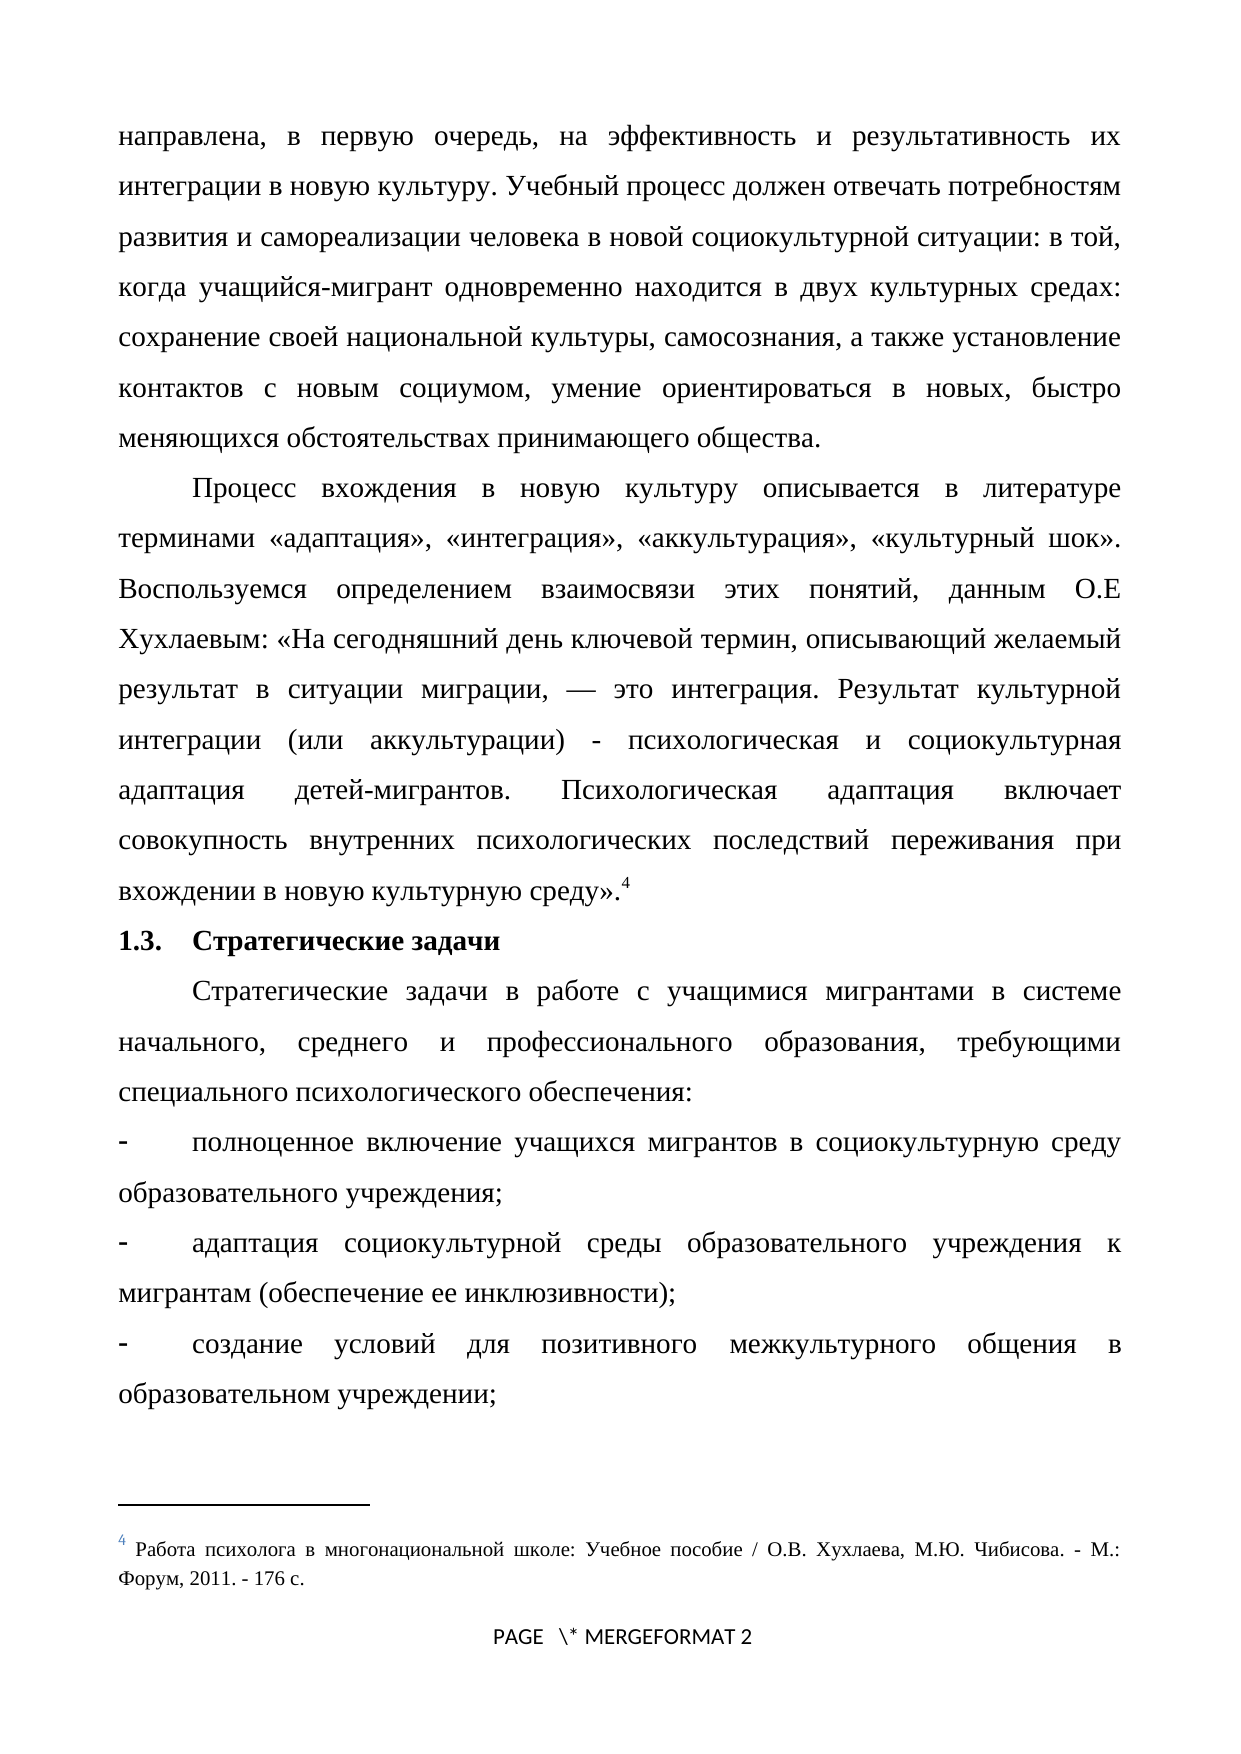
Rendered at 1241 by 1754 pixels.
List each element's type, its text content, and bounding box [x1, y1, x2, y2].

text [118, 118, 1122, 453]
list создание условий для позитивного межкультурного общения в образовательном учреждении; [118, 1326, 1122, 1410]
list полноценное включение учащихся мигрантов в социокультурную среду образовательного учреждения; [118, 1124, 1122, 1208]
list Стратегические задачи [118, 923, 1122, 957]
text Процесс вхождения в новую культуру описывается в литературе терминами «адаптация», «интеграция», «аккультурация», «культурный шок». Воспользуемся определением взаимосвязи этих понятий, данным О.Е Хухлаевым: «На сегодняшний день ключевой термин, описывающий желаемый результат в ситуации миграции, ― это интеграция. Результат культурной интеграции (или аккультурации) - психологическая и социокультурная адаптация детей-мигрантов. Психологическая адаптация включает совокупность внутренних психологических последствий переживания при вхождении в новую культурную среду». [118, 470, 1122, 906]
list адаптация социокультурной среды образовательного учреждения к мигрантам (обеспечение ее инклюзивности); [118, 1225, 1122, 1309]
text Стратегические задачи в работе с учащимися мигрантами в системе начального, среднего и профессионального образования, требующими специального психологического обеспечения: [118, 973, 1122, 1108]
